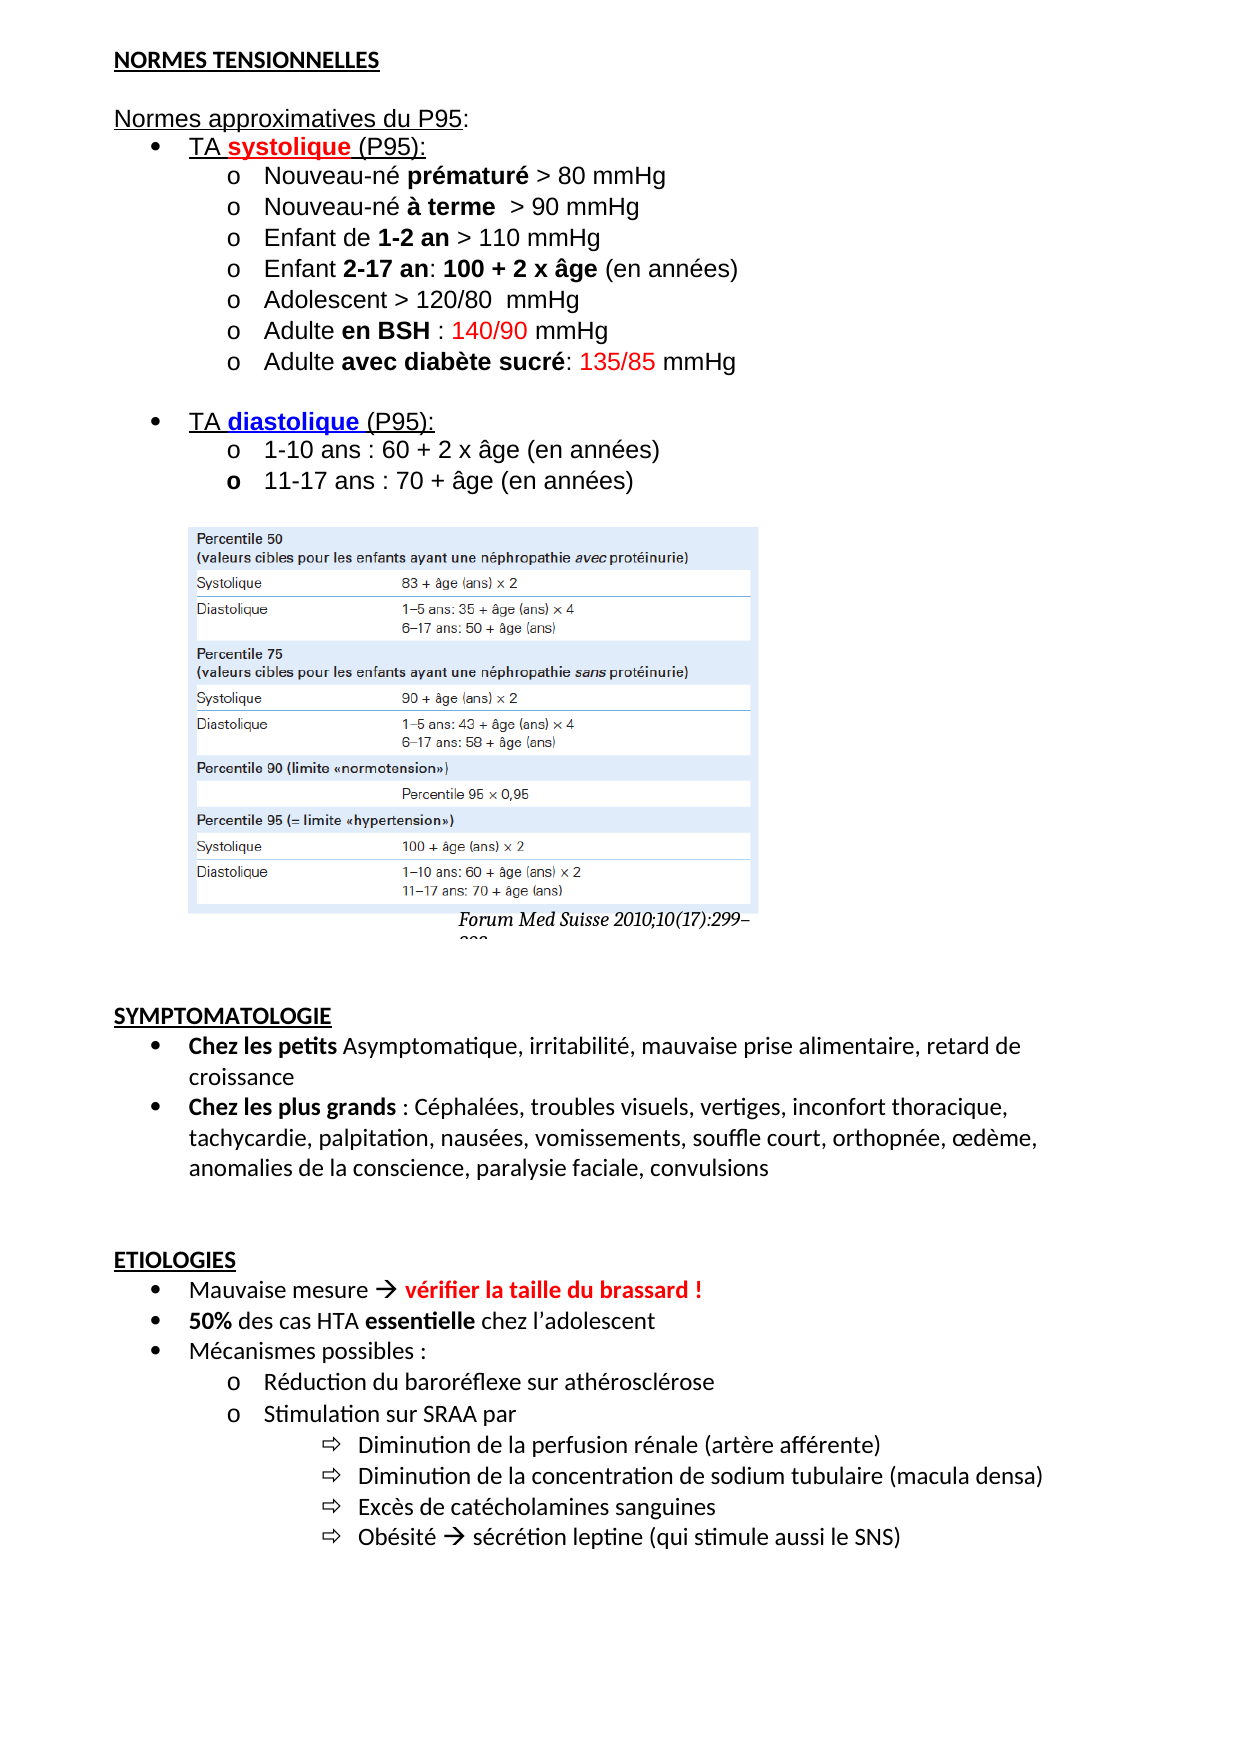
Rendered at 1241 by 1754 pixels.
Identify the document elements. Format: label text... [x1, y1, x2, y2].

list TA systolique (P95): [151, 132, 1118, 161]
list Adulte avec diabète sucré: 135/85 mmHg [226, 347, 1118, 378]
list Mécanismes possibles : [151, 1336, 1118, 1366]
list 50% des cas HTA essentielle chez l’adolescent [151, 1305, 1118, 1336]
list Obésité sécrétion leptine (qui stimule aussi le SNS) [320, 1521, 1118, 1552]
list Mauvaise mesure vérifier la taille du brassard ! [151, 1274, 1118, 1305]
list Enfant de 1-2 an > 110 mmHg [226, 223, 1118, 254]
text SYMPTOMATOLOGIE [114, 1000, 1118, 1030]
text ETIOLOGIES [114, 1244, 1118, 1274]
list 11-17 ans : 70 + âge (en années) [226, 466, 1118, 497]
list Enfant 2-17 an: 100 + 2 x âge (en années) [226, 254, 1118, 285]
list Chez les plus grands : Céphalées, troubles visuels, vertiges, inconfort thoracique, tachycardie, palpitation, nausées, vomissements, souffle court, orthopnée, œdème, anomalies de la conscience, paralysie faciale, convulsions [151, 1091, 1118, 1183]
list Nouveau-né prématuré > 80 mmHg [226, 161, 1118, 192]
list Excès de catécholamines sanguines [320, 1491, 1118, 1521]
list Stimulation sur SRAA par [226, 1398, 1118, 1429]
list Nouveau-né à terme > 90 mmHg [226, 192, 1118, 223]
list Adolescent > 120/80 mmHg [226, 285, 1118, 316]
list Chez les petits Asymptomatique, irritabilité, mauvaise prise alimentaire, retard de croissance [151, 1030, 1118, 1091]
picture [188, 527, 759, 914]
list 1-10 ans : 60 + 2 x âge (en années) [226, 435, 1118, 466]
list TA diastolique (P95): [151, 407, 1118, 435]
text Normes approximatives du P95: [114, 104, 1118, 132]
list Adulte en BSH : 140/90 mmHg [226, 316, 1118, 347]
text NORMES TENSIONNELLES [114, 44, 1118, 75]
list Diminution de la perfusion rénale (artère afférente) [320, 1429, 1118, 1460]
list Réduction du baroréflexe sur athérosclérose [226, 1366, 1118, 1398]
list Diminution de la concentration de sodium tubulaire (macula densa) [320, 1460, 1118, 1491]
